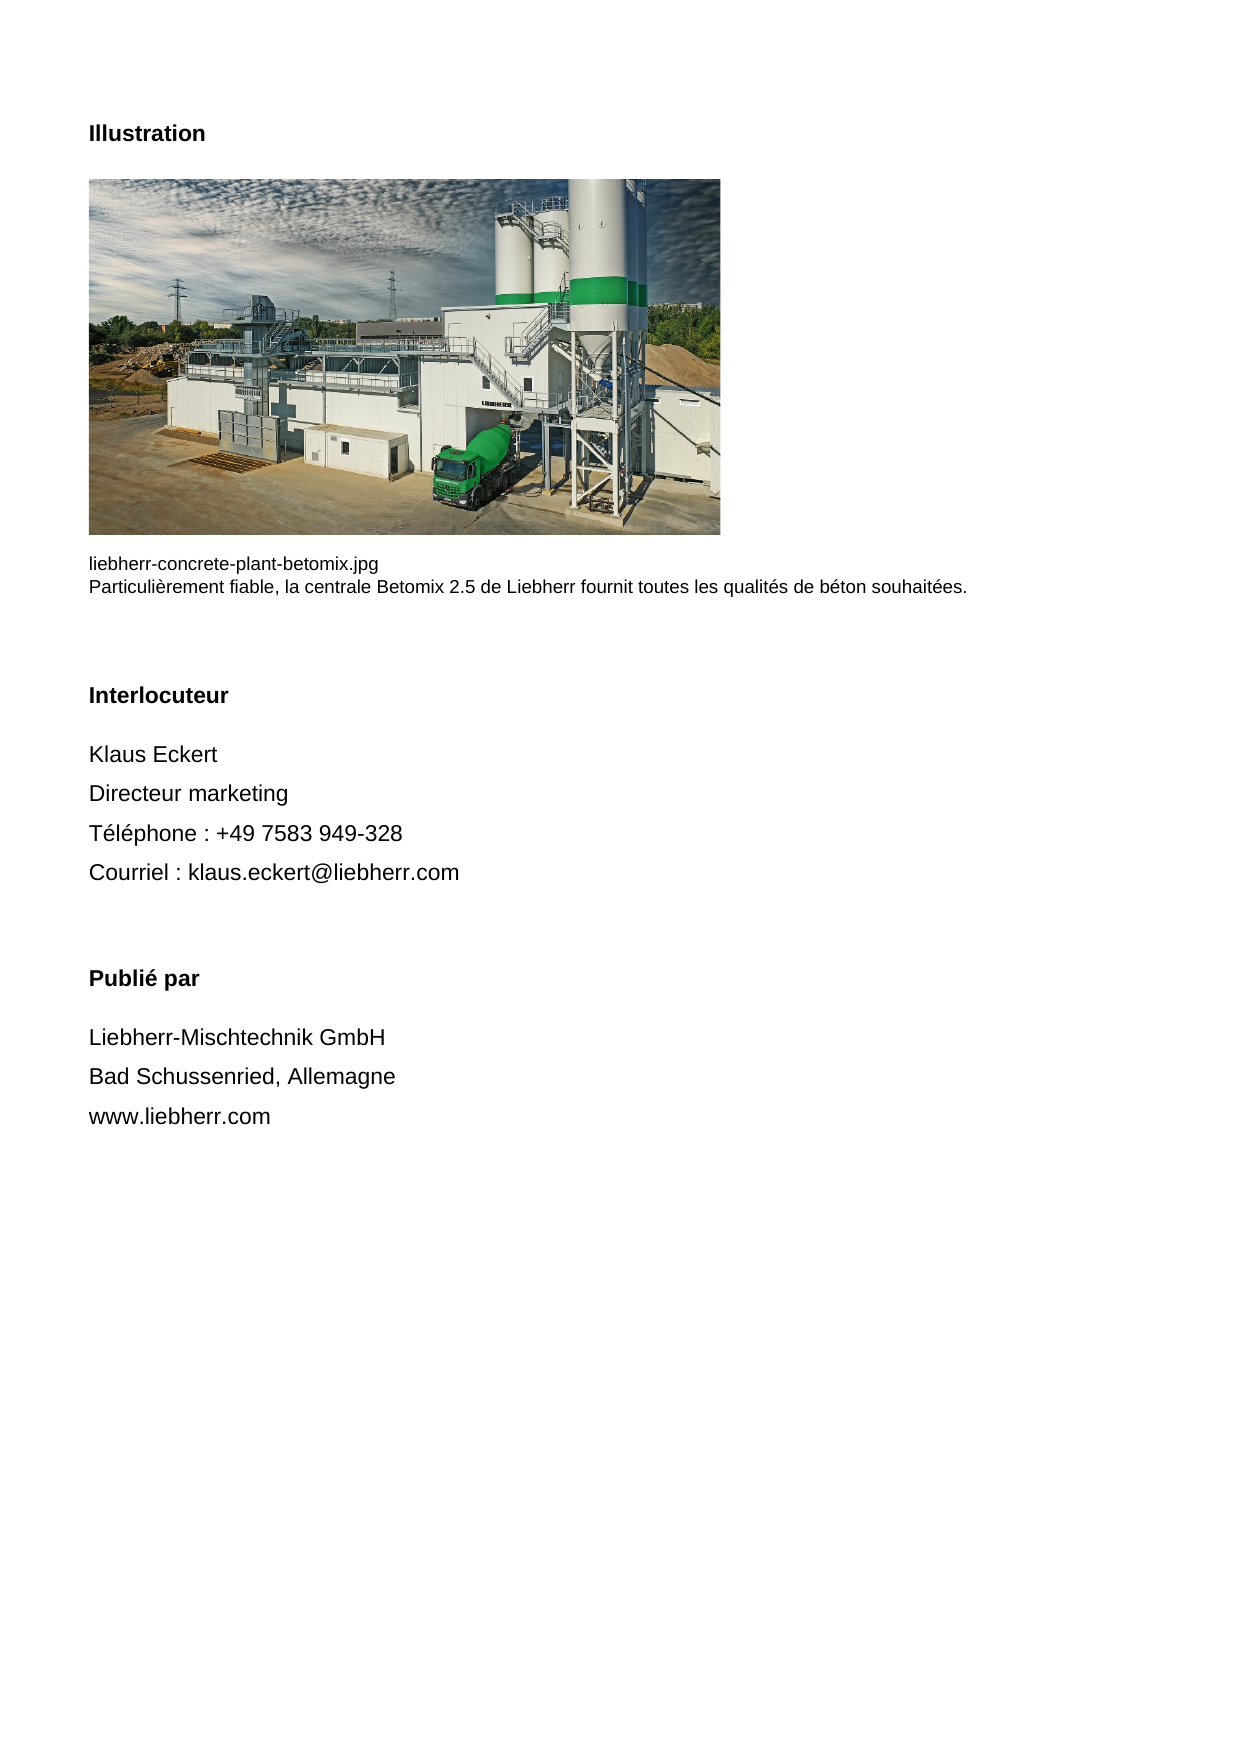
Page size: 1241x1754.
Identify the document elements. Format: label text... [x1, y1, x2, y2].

text Directeur marketing [89, 780, 1152, 807]
text Illustration [89, 117, 1152, 148]
text Liebherr-Mischtechnik GmbH Bad Schussenried, Allemagne www.liebherr.com [89, 1024, 1152, 1129]
text liebherr-concrete-plant-betomix.jpg Particulièrement fiable, la centrale Betomix 2.5 de Liebherr fournit toutes les qualités de béton souhaitées. [89, 553, 1152, 598]
text Klaus Eckert [89, 741, 1152, 767]
text Publié par [89, 961, 1152, 993]
text Téléphone : +49 7583 949-328 [89, 820, 1152, 846]
picture [88, 179, 721, 535]
text Courriel : klaus.eckert@liebherr.com [89, 859, 1152, 886]
text Interlocuteur [89, 678, 1152, 710]
